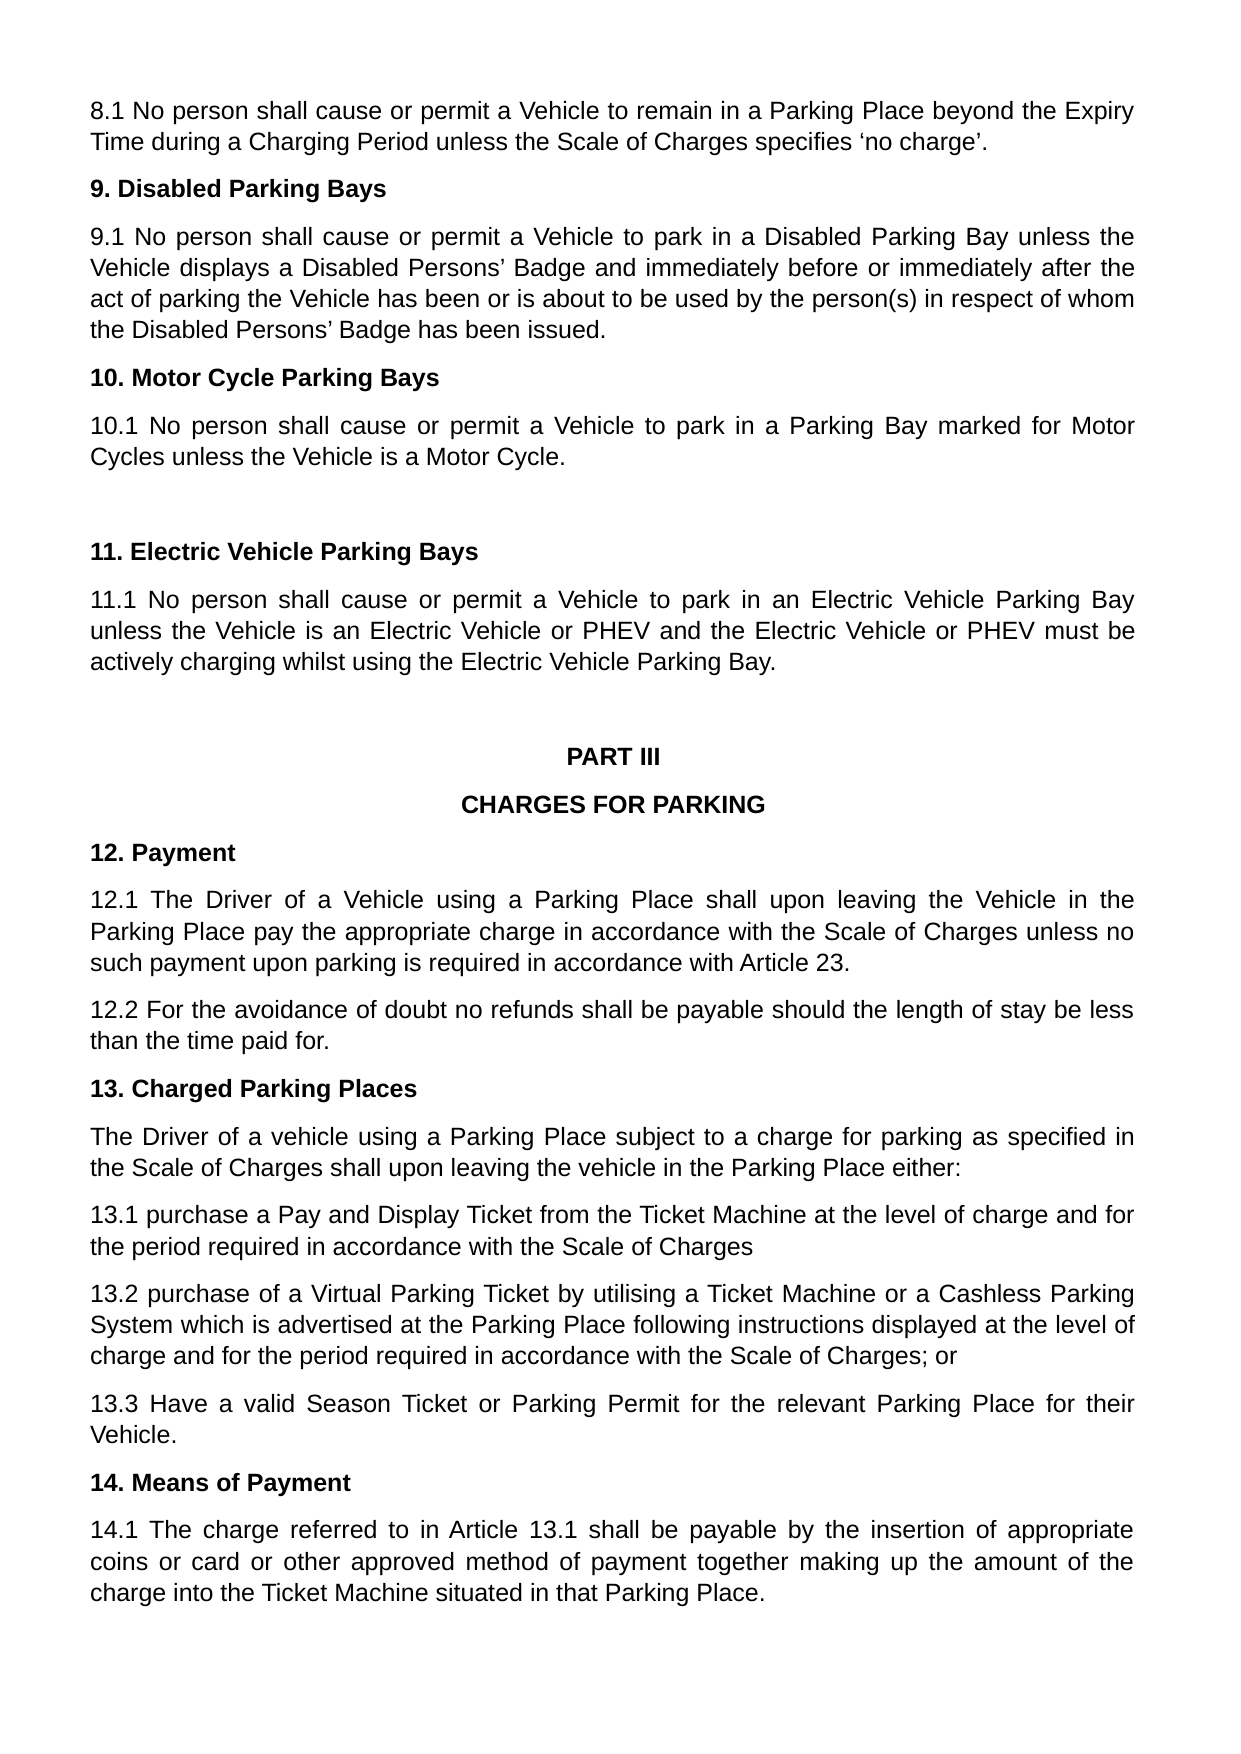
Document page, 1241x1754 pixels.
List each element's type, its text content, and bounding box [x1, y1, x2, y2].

text The Driver of a vehicle using a Parking Place subject to a charge for parking as specified in the Scale of Charges shall upon leaving the vehicle in the Parking Place either: [90, 1122, 1137, 1182]
text 13.2 purchase of a Virtual Parking Ticket by utilising a Ticket Machine or a Cashless Parking System which is advertised at the Parking Place following instructions displayed at the level of charge and for the period required in accordance with the Scale of Charges; or [90, 1279, 1137, 1370]
text CHARGES FOR PARKING [90, 790, 1137, 819]
text 14. Means of Payment [90, 1468, 1137, 1497]
text 13.3 Have a valid Season Ticket or Parking Permit for the relevant Parking Place for their Vehicle. [90, 1389, 1137, 1449]
text 10.1 No person shall cause or permit a Vehicle to park in a Parking Bay marked for Motor Cycles unless the Vehicle is a Motor Cycle. [90, 411, 1137, 471]
text 12. Payment [90, 838, 1137, 867]
text 13. Charged Parking Places [90, 1074, 1137, 1103]
text 12.1 The Driver of a Vehicle using a Parking Place shall upon leaving the Vehicle in the Parking Place pay the appropriate charge in accordance with the Scale of Charges unless no such payment upon parking is required in accordance with Article 23. [90, 886, 1137, 976]
text 11. Electric Vehicle Parking Bays [90, 537, 1137, 566]
text 9. Disabled Parking Bays [90, 174, 1137, 203]
text 12.2 For the avoidance of doubt no refunds shall be payable should the length of stay be less than the time paid for. [90, 995, 1137, 1055]
text 11.1 No person shall cause or permit a Vehicle to park in an Electric Vehicle Parking Bay unless the Vehicle is an Electric Vehicle or PHEV and the Electric Vehicle or PHEV must be actively charging whilst using the Electric Vehicle Parking Bay. [90, 585, 1137, 676]
text 14.1 The charge referred to in Article 13.1 shall be payable by the insertion of appropriate coins or card or other approved method of payment together making up the amount of the charge into the Ticket Machine situated in that Parking Place. [90, 1516, 1137, 1606]
text PART III [90, 742, 1137, 771]
text 13.1 purchase a Pay and Display Ticket from the Ticket Machine at the level of charge and for the period required in accordance with the Scale of Charges [90, 1201, 1137, 1260]
text 10. Motor Cycle Parking Bays [90, 363, 1137, 392]
text 9.1 No person shall cause or permit a Vehicle to park in a Disabled Parking Bay unless the Vehicle displays a Disabled Persons’ Badge and immediately before or immediately after the act of parking the Vehicle has been or is about to be used by the person(s) in respect of whom the Disabled Persons’ Badge has been issued. [90, 222, 1137, 344]
text 8.1 No person shall cause or permit a Vehicle to remain in a Parking Place beyond the Expiry Time during a Charging Period unless the Scale of Charges specifies ‘no charge’. [90, 96, 1137, 156]
